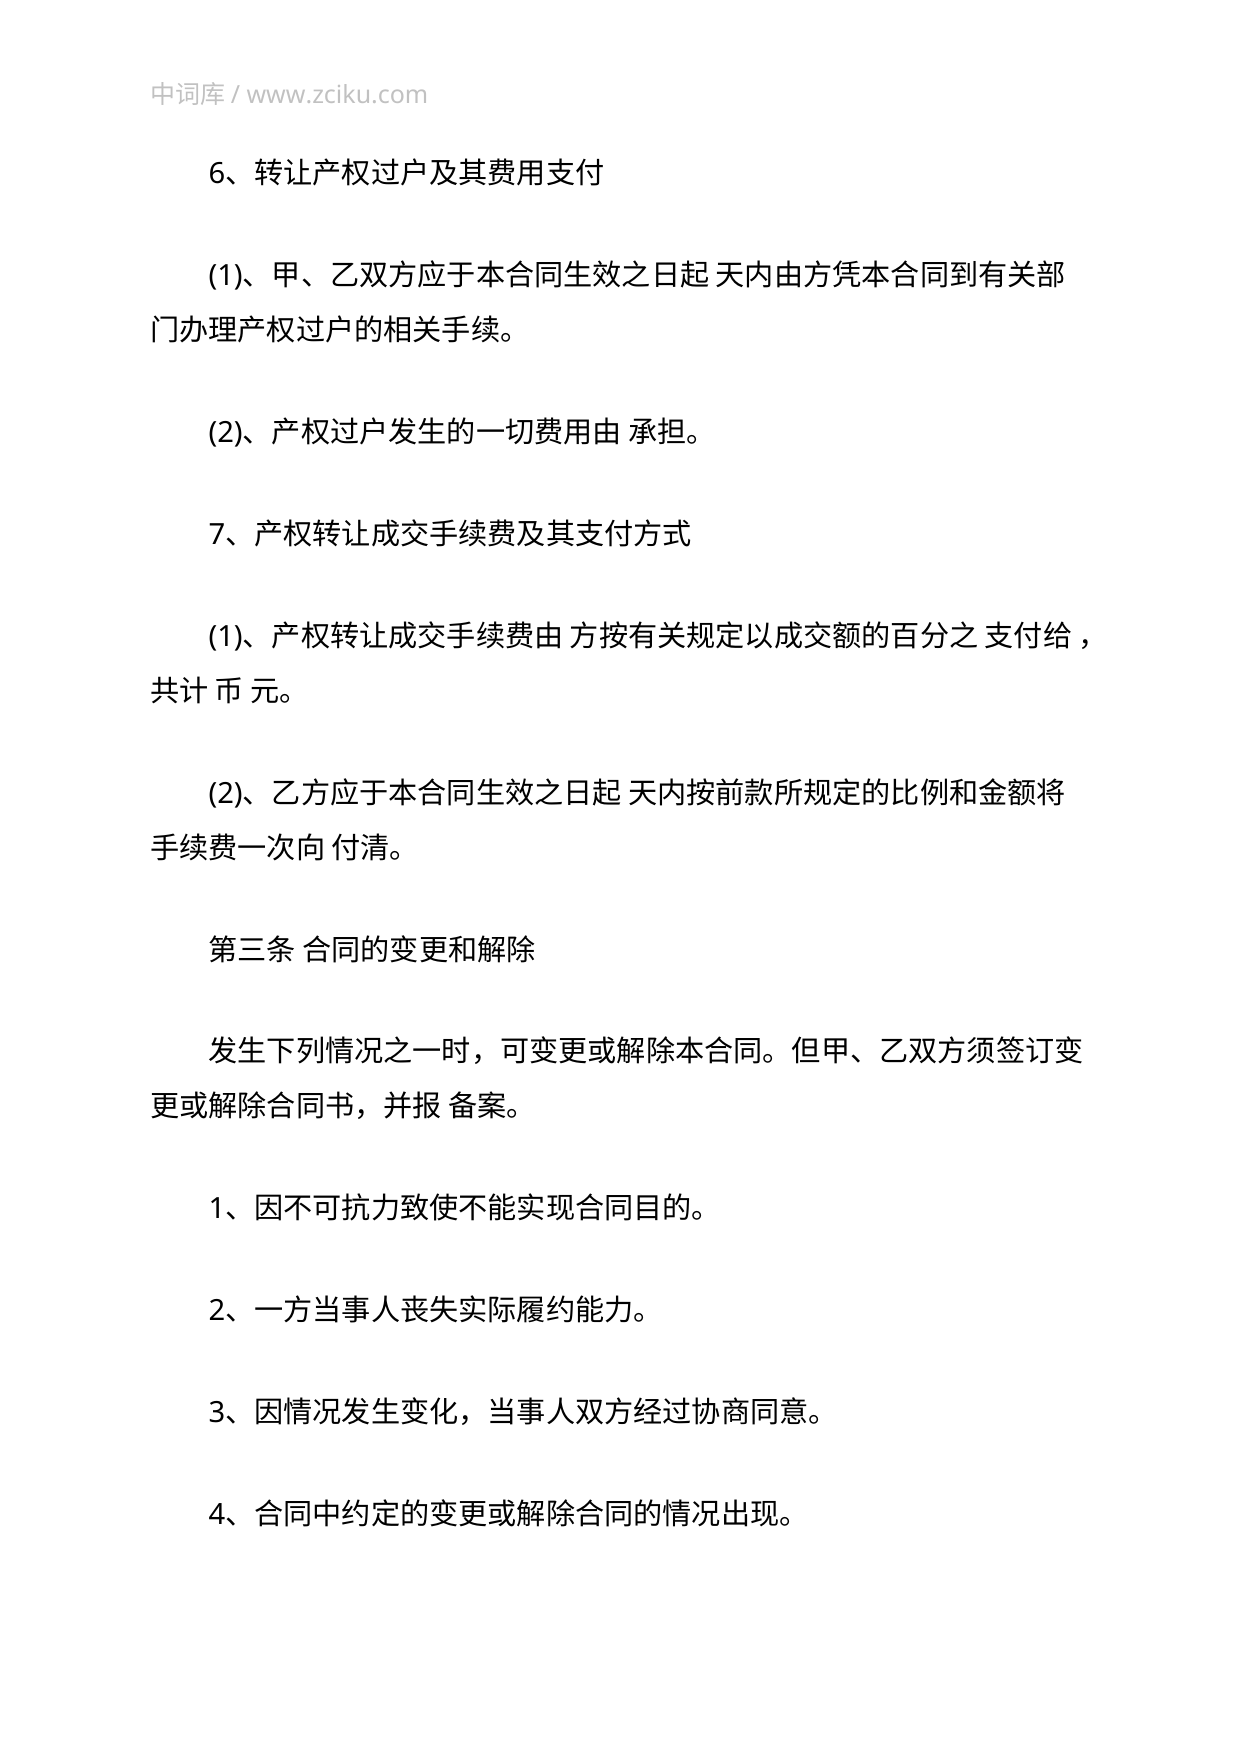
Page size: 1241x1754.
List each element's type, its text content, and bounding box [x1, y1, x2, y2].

text 4、合同中约定的变更或解除合同的情况出现。 [150, 1491, 1090, 1533]
text (2)、产权过户发生的一切费用由 承担。 [150, 409, 1090, 451]
text 3、因情况发生变化，当事人双方经过协商同意。 [150, 1389, 1090, 1431]
text 1、因不可抗力致使不能实现合同目的。 [150, 1185, 1090, 1227]
text 发生下列情况之一时，可变更或解除本合同。但甲、乙双方须签订变更或解除合同书，并报 备案。 [150, 1028, 1090, 1125]
text (1)、甲、乙双方应于本合同生效之日起 天内由方凭本合同到有关部门办理产权过户的相关手续。 [150, 252, 1090, 349]
text (2)、乙方应于本合同生效之日起 天内按前款所规定的比例和金额将手续费一次向 付清。 [150, 769, 1090, 867]
text 2、一方当事人丧失实际履约能力。 [150, 1287, 1090, 1329]
text 6、转让产权过户及其费用支付 [150, 150, 1090, 192]
text 7、产权转让成交手续费及其支付方式 [150, 511, 1090, 553]
text 第三条 合同的变更和解除 [150, 926, 1090, 968]
text (1)、产权转让成交手续费由 方按有关规定以成交额的百分之 支付给 ，共计 币 元。 [150, 613, 1090, 710]
